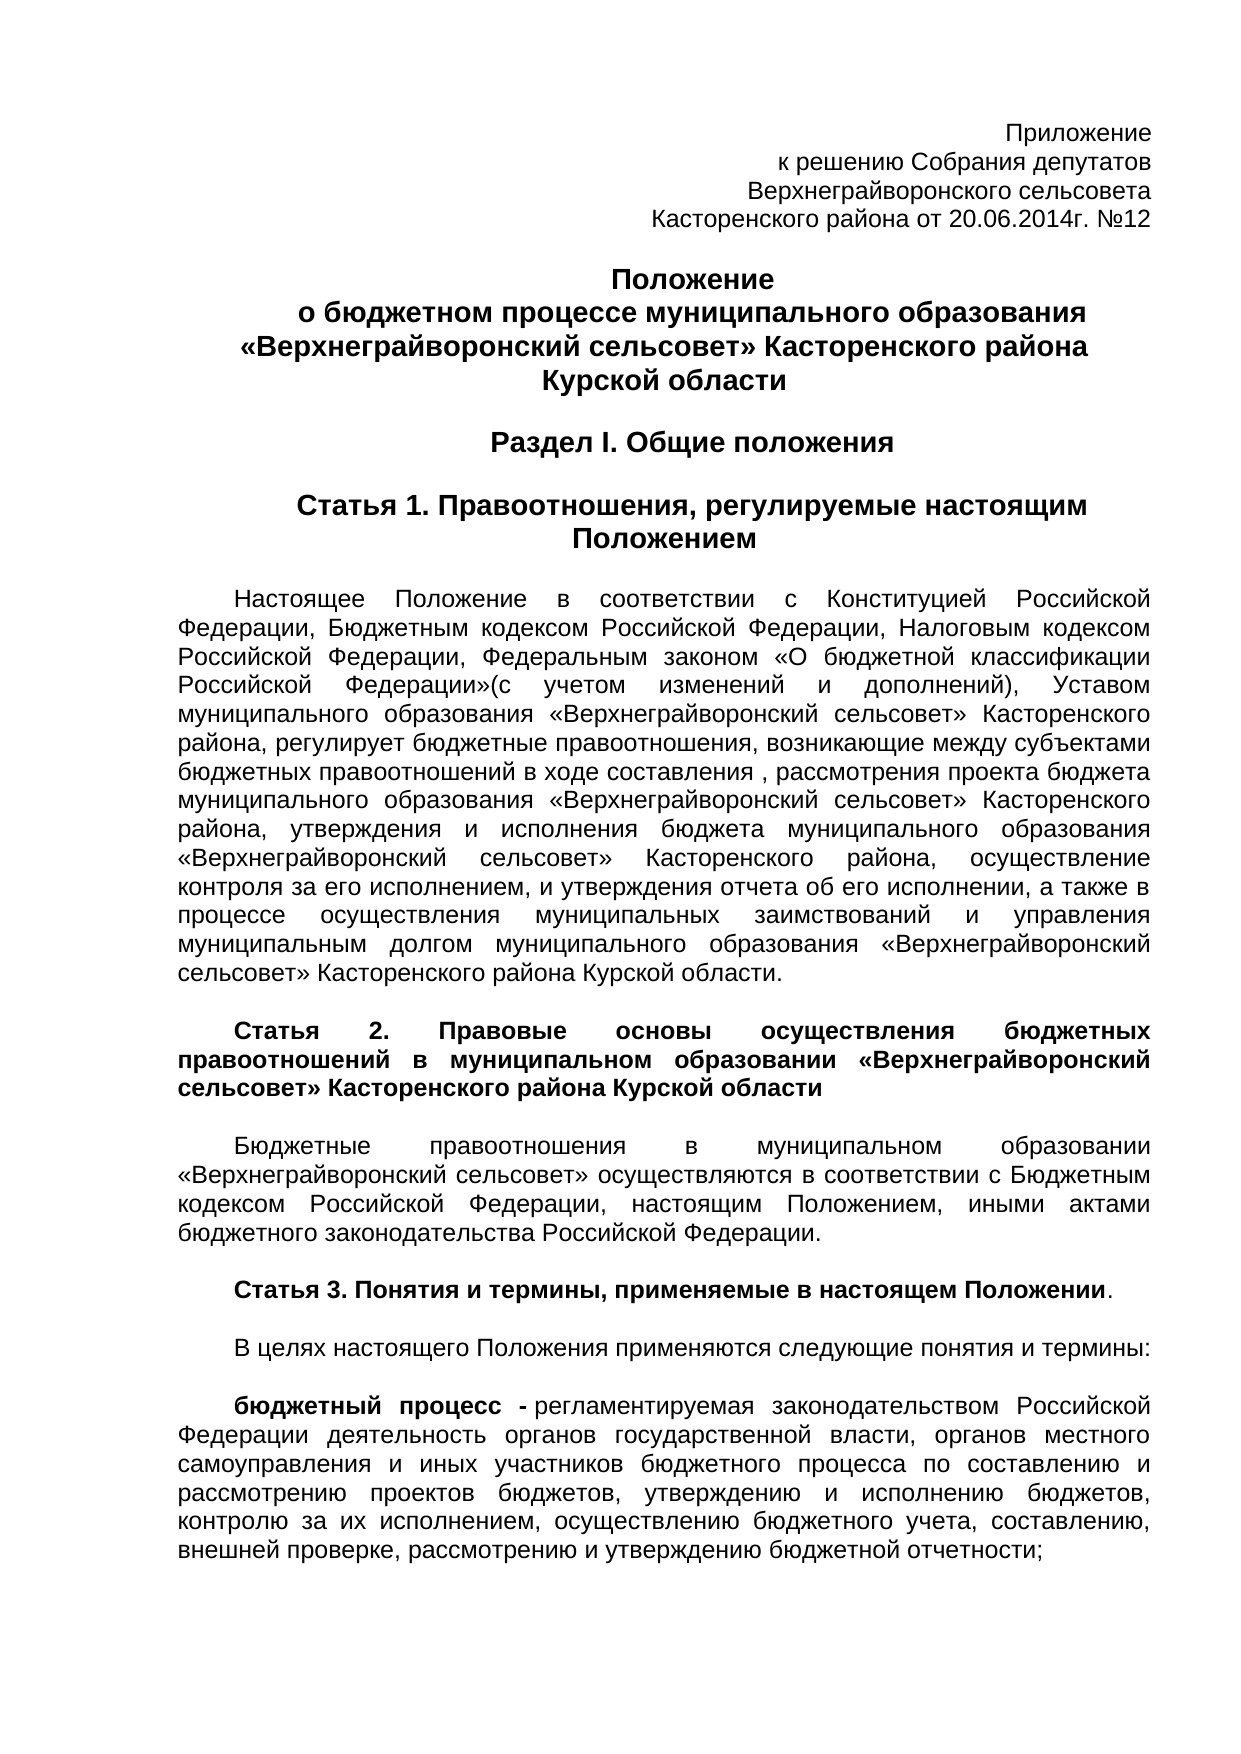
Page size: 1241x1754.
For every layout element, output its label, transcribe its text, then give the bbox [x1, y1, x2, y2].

text бюджетный процесс - регламентируемая законодательством Российской Федерации деятельность органов государственной власти, органов местного самоуправления и иных участников бюджетного процесса по составлению и рассмотрению проектов бюджетов, утверждению и исполнению бюджетов, контролю за их исполнением, осуществлению бюджетного учета, составлению, внешней проверке, рассмотрению и утверждению бюджетной отчетности; [177, 1391, 1152, 1564]
text Верхнеграйворонского сельсовета [177, 176, 1152, 204]
text В целях настоящего Положения применяются следующие понятия и термины: [177, 1333, 1152, 1362]
text Настоящее Положение в соответствии с Конституцией Российской Федерации, Бюджетным кодексом Российской Федерации, Налоговым кодексом Российской Федерации, Федеральным законом «О бюджетной классификации Российской Федерации»(с учетом изменений и дополнений), Уставом муниципального образования «Верхнеграйворонский сельсовет» Касторенского района, регулирует бюджетные правоотношения, возникающие между субъектами бюджетных правоотношений в ходе составления , рассмотрения проекта бюджета муниципального образования «Верхнеграйворонский сельсовет» Касторенского района, утверждения и исполнения бюджета муниципального образования «Верхнеграйворонский сельсовет» Касторенского района, осуществление контроля за его исполнением, и утверждения отчета об его исполнении, а также в процессе осуществления муниципальных заимствований и управления муниципальным долгом муниципального образования «Верхнеграйворонский сельсовет» Касторенского района Курской области. [177, 584, 1152, 987]
text Бюджетные правоотношения в муниципальном образовании «Верхнеграйворонский сельсовет» осуществляются в соответствии с Бюджетным кодексом Российской Федерации, настоящим Положением, иными актами бюджетного законодательства Российской Федерации. [177, 1131, 1152, 1246]
text о бюджетном процессе муниципального образования «Верхнеграйворонский сельсовет» Касторенского района Курской области [177, 295, 1152, 396]
text Раздел I. Общие положения [177, 425, 1152, 459]
text Положение [177, 262, 1152, 295]
text Приложение [177, 118, 1152, 147]
text Статья 3. Понятия и термины, применяемые в настоящем Положении. [177, 1275, 1152, 1304]
text Статья 2. Правовые основы осуществления бюджетных правоотношений в муниципальном образовании «Верхнеграйворонский сельсовет» Касторенского района Курской области [177, 1016, 1152, 1102]
text к решению Собрания депутатов [177, 147, 1152, 176]
text Статья 1. Правоотношения, регулируемые настоящим Положением [177, 488, 1152, 555]
text Касторенского района от 20.06.2014г. №12 [177, 204, 1152, 233]
